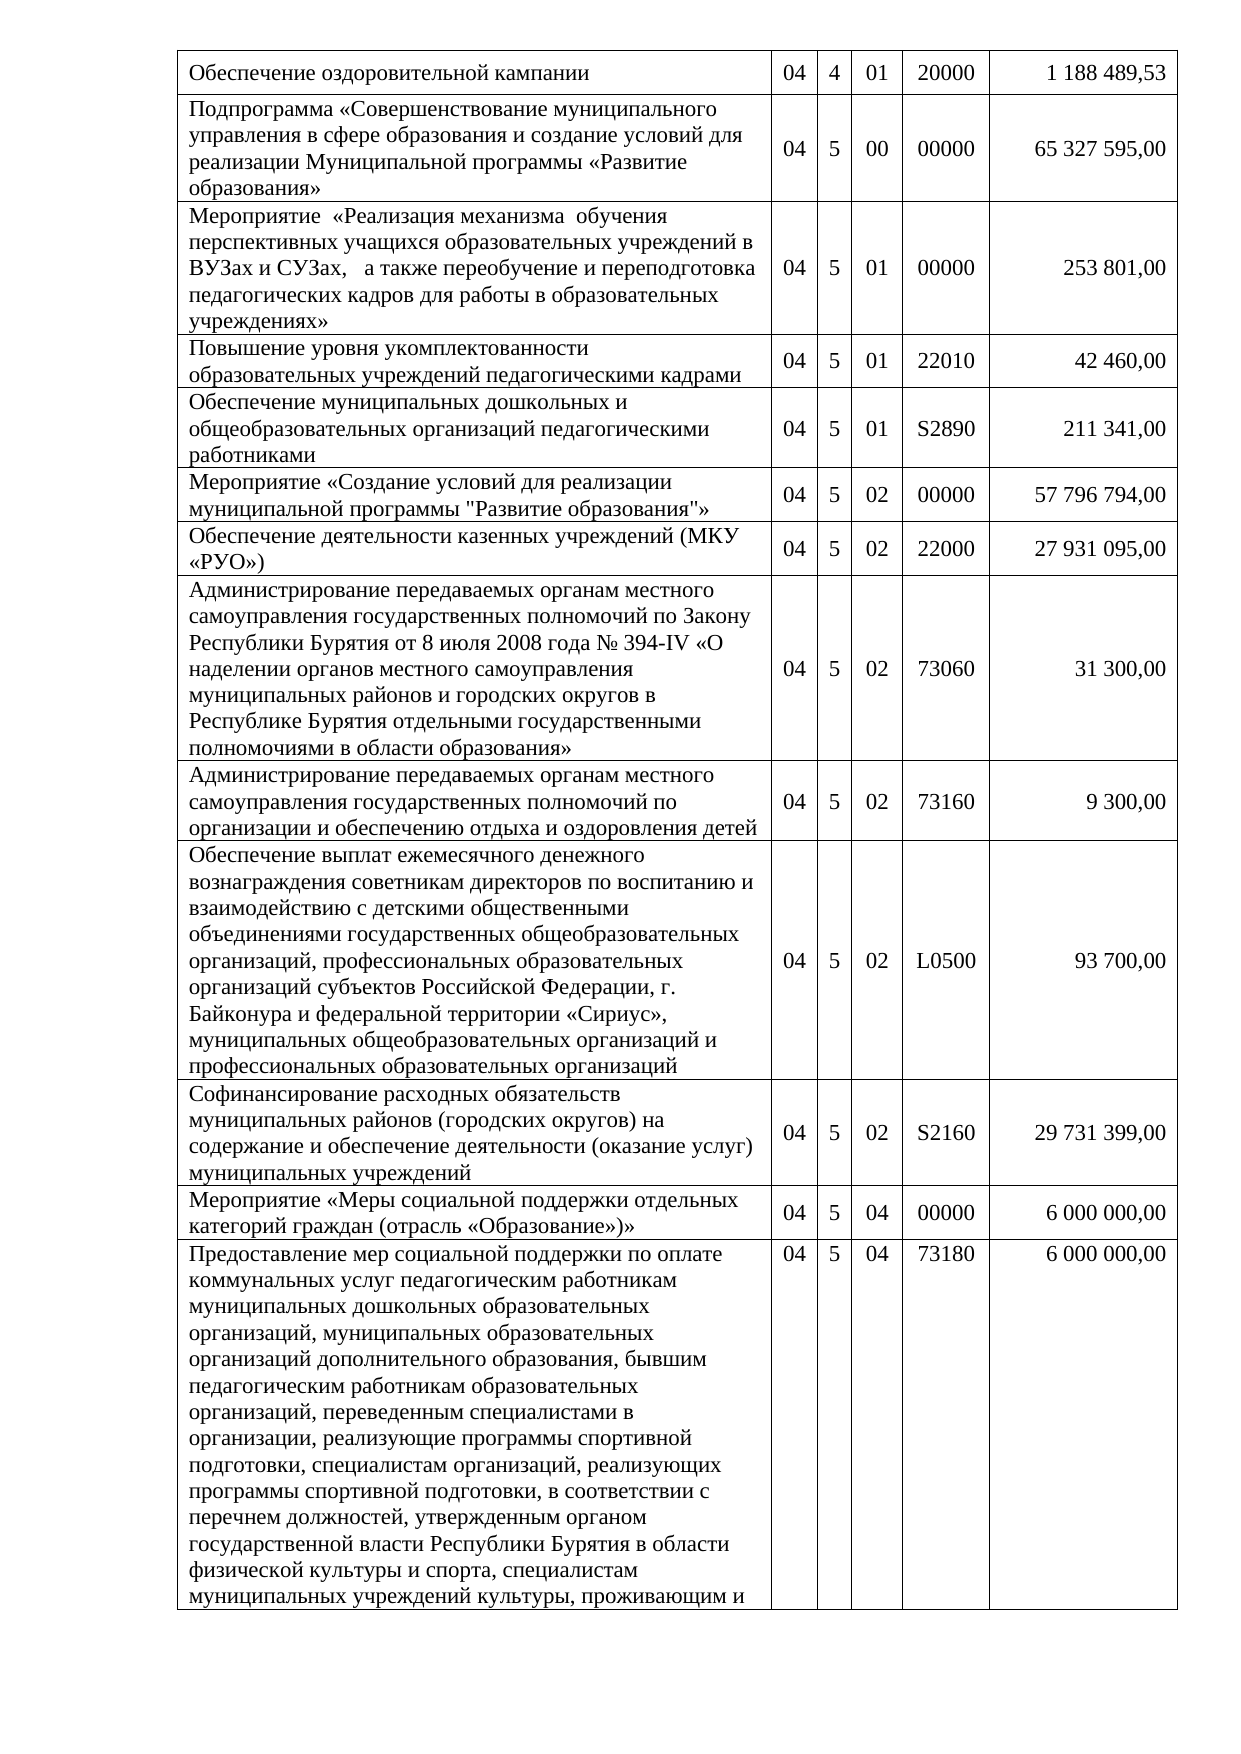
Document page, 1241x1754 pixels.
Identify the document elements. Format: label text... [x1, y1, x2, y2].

table_cell 04 [772, 1240, 817, 1609]
table_cell 02 [852, 522, 902, 575]
table_cell 5 [818, 576, 851, 760]
table_cell 20000 [903, 51, 989, 94]
table_cell 73180 [903, 1240, 989, 1609]
table_cell 57 796 794,00 [990, 468, 1177, 521]
table_cell 00000 [903, 95, 989, 201]
table_cell 00000 [903, 1186, 989, 1239]
table_cell 5 [818, 468, 851, 521]
table_cell Мероприятие «Создание условий для реализации муниципальной программы "Развитие образования"» [178, 468, 771, 521]
table_cell 04 [772, 335, 817, 387]
table_cell 73160 [903, 761, 989, 840]
table_cell 04 [772, 95, 817, 201]
table_cell 5 [818, 335, 851, 387]
table_cell 5 [818, 1186, 851, 1239]
table_cell Обеспечение выплат ежемесячного денежного вознаграждения советникам директоров по воспитанию и взаимодействию с детскими общественными объединениями государственных общеобразовательных организаций, профессиональных образовательных организаций субъектов Российской Федерации, г. Байконура и федеральной территории «Сириус», муниципальных общеобразовательных организаций и профессиональных образовательных организаций [178, 841, 771, 1079]
table_cell L0500 [903, 841, 989, 1079]
table_cell 22010 [903, 335, 989, 387]
table_cell Администрирование передаваемых органам местного самоуправления государственных полномочий по организации и обеспечению отдыха и оздоровления детей [178, 761, 771, 840]
table_cell 02 [852, 468, 902, 521]
table_cell 93 700,00 [990, 841, 1177, 1079]
table_cell 04 [772, 522, 817, 575]
table_cell 04 [772, 1080, 817, 1185]
table_cell 6 000 000,00 [990, 1240, 1177, 1609]
table_cell 01 [852, 388, 902, 467]
table_cell S2160 [903, 1080, 989, 1185]
table_cell 27 931 095,00 [990, 522, 1177, 575]
table_cell 01 [852, 335, 902, 387]
table_cell 00 [852, 95, 902, 201]
table_cell 04 [772, 388, 817, 467]
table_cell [178, 1240, 771, 1609]
table_cell Обеспечение муниципальных дошкольных и общеобразовательных организаций педагогическими работниками [178, 388, 771, 467]
table_cell Мероприятие «Реализация механизма обучения перспективных учащихся образовательных учреждений в ВУЗах и СУЗах, а также переобучение и переподготовка педагогических кадров для работы в образовательных учреждениях» [178, 202, 771, 333]
table_cell 4 [818, 51, 851, 94]
table_cell Мероприятие «Меры социальной поддержки отдельных категорий граждан (отрасль «Образование»)» [178, 1186, 771, 1239]
table_cell 02 [852, 1080, 902, 1185]
table_cell 42 460,00 [990, 335, 1177, 387]
table_cell 04 [772, 51, 817, 94]
table_cell 5 [818, 841, 851, 1079]
table_cell Подпрограмма «Совершенствование муниципального управления в сфере образования и создание условий для реализации Муниципальной программы «Развитие образования» [178, 95, 771, 201]
table_cell 31 300,00 [990, 576, 1177, 760]
table_cell 02 [852, 841, 902, 1079]
table_cell 22000 [903, 522, 989, 575]
table_cell 02 [852, 576, 902, 760]
table_cell 02 [852, 761, 902, 840]
table_cell 04 [852, 1186, 902, 1239]
table_cell 04 [772, 576, 817, 760]
table_cell 6 000 000,00 [990, 1186, 1177, 1239]
table_cell 5 [818, 95, 851, 201]
table_cell 5 [818, 1240, 851, 1609]
table_cell 04 [772, 841, 817, 1079]
table_cell 5 [818, 522, 851, 575]
table_cell 01 [852, 51, 902, 94]
table_cell 04 [772, 1186, 817, 1239]
table_cell 5 [818, 202, 851, 333]
table_cell 04 [852, 1240, 902, 1609]
table_cell 9 300,00 [990, 761, 1177, 840]
table_cell Обеспечение оздоровительной кампании [178, 51, 771, 94]
table_cell 00000 [903, 202, 989, 333]
table_cell 1 188 489,53 [990, 51, 1177, 94]
table_cell Софинансирование расходных обязательств муниципальных районов (городских округов) на содержание и обеспечение деятельности (оказание услуг) муниципальных учреждений [178, 1080, 771, 1185]
table_cell 01 [852, 202, 902, 333]
table_cell 04 [772, 761, 817, 840]
table_cell Повышение уровня укомплектованности образовательных учреждений педагогическими кадрами [178, 335, 771, 387]
table_cell Обеспечение деятельности казенных учреждений (МКУ «РУО») [178, 522, 771, 575]
table_cell 5 [818, 388, 851, 467]
table_cell 253 801,00 [990, 202, 1177, 333]
table_cell 04 [772, 468, 817, 521]
table_cell 5 [818, 761, 851, 840]
table_cell Администрирование передаваемых органам местного самоуправления государственных полномочий по Закону Республики Бурятия от 8 июля 2008 года № 394-IV «О наделении органов местного самоуправления муниципальных районов и городских округов в Республике Бурятия отдельными государственными полномочиями в области образования» [178, 576, 771, 760]
table_cell S2890 [903, 388, 989, 467]
table_cell 00000 [903, 468, 989, 521]
table_cell 04 [772, 202, 817, 333]
table_cell 5 [818, 1080, 851, 1185]
table_cell 29 731 399,00 [990, 1080, 1177, 1185]
table_cell 211 341,00 [990, 388, 1177, 467]
table_cell 73060 [903, 576, 989, 760]
table_cell 65 327 595,00 [990, 95, 1177, 201]
